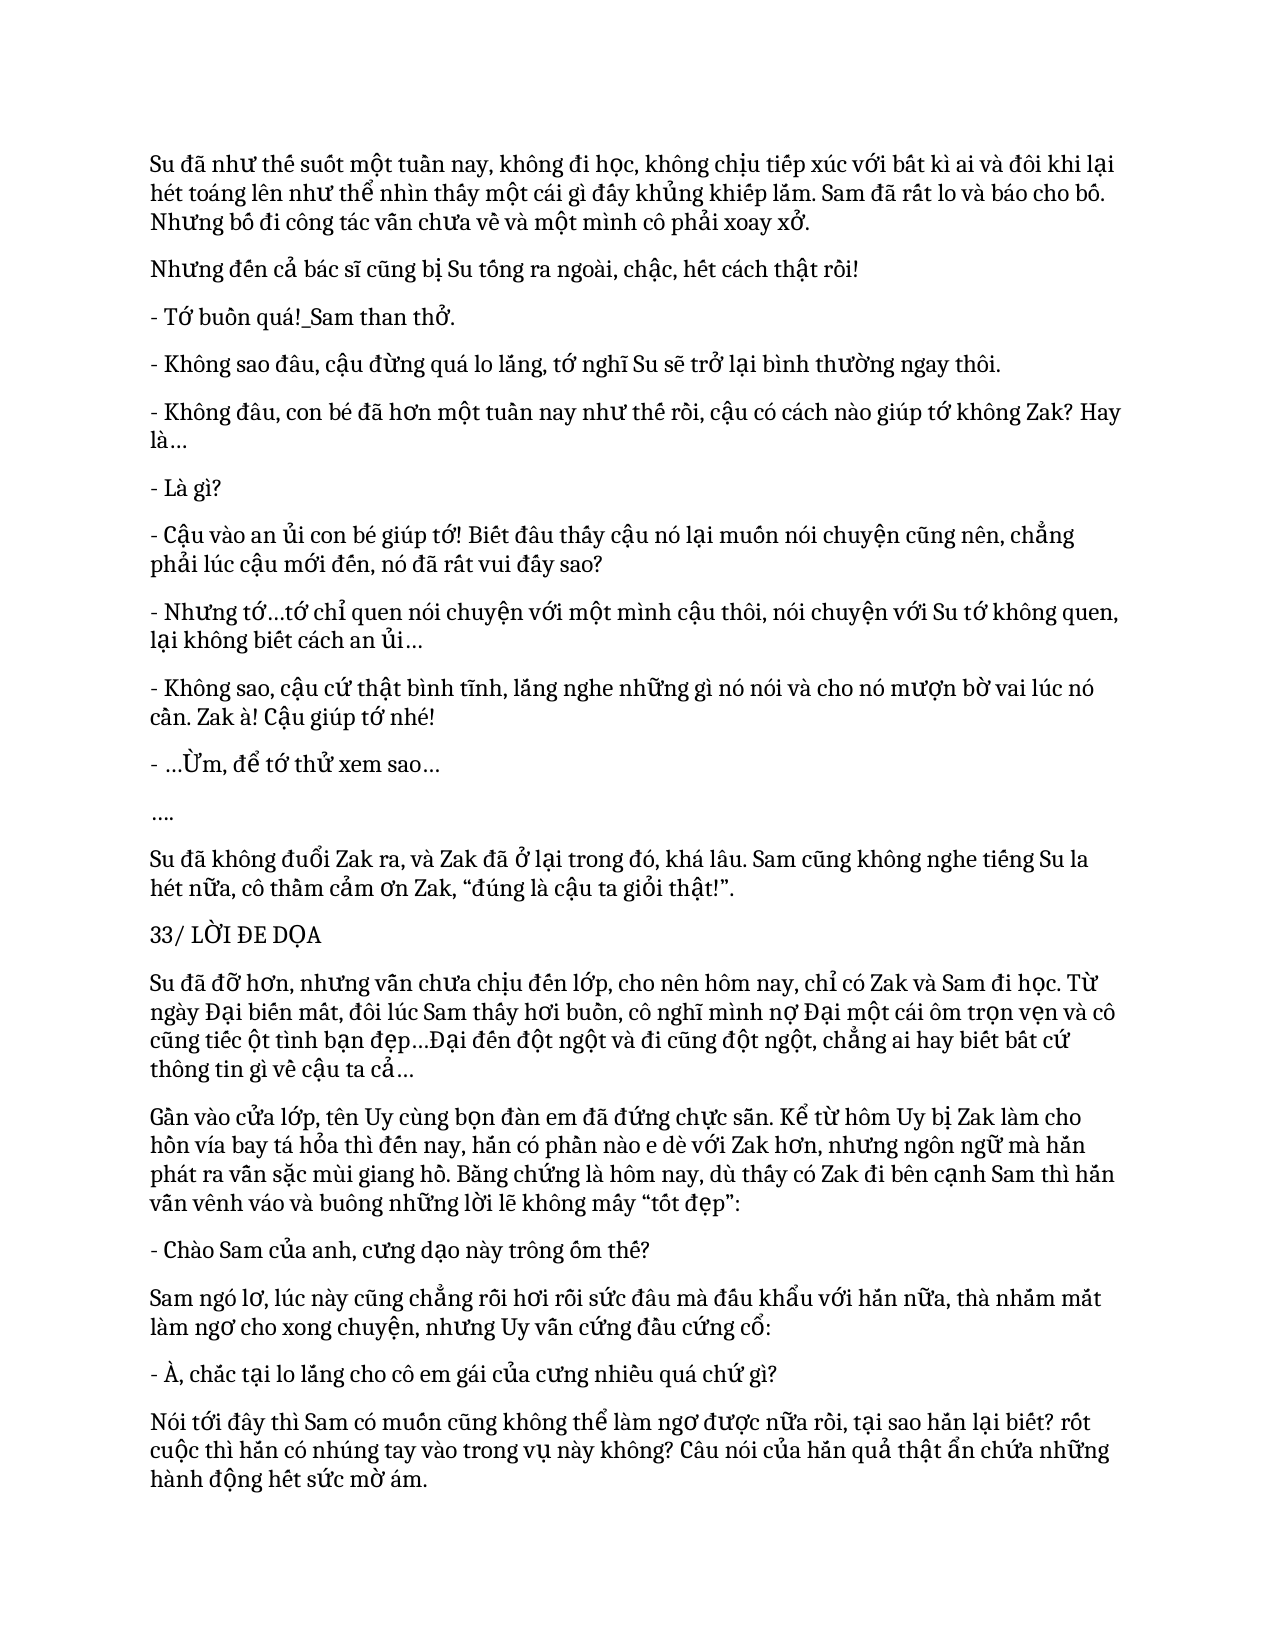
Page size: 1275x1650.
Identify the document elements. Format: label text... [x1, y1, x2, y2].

text - …Ừm, để tớ thử xem sao… [150, 750, 1125, 779]
text - Cậu vào an ủi con bé giúp tớ! Biết đâu thấy cậu nó lại muốn nói chuyện cũng nên, chẳng phải lúc cậu mới đến, nó đã rất vui đấy sao? [150, 521, 1125, 579]
text - Nhưng tớ…tớ chỉ quen nói chuyện với một mình cậu thôi, nói chuyện với Su tớ không quen, lại không biết cách an ủi… [150, 597, 1125, 655]
text - Chào Sam của anh, cưng dạo này trông ốm thế? [150, 1236, 1125, 1265]
text Gần vào cửa lớp, tên Uy cùng bọn đàn em đã đứng chực sẵn. Kể từ hôm Uy bị Zak làm cho hồn vía bay tá hỏa thì đến nay, hắn có phần nào e dè với Zak hơn, nhưng ngôn ngữ mà hắn phát ra vẫn sặc mùi giang hồ. Bằng chứng là hôm nay, dù thấy có Zak đi bên cạnh Sam thì hắn vẫn vênh váo và buông những lời lẽ không mấy “tốt đẹp”: [150, 1102, 1125, 1217]
text Su đã như thế suốt một tuần nay, không đi học, không chịu tiếp xúc với bất kì ai và đôi khi lại hét toáng lên như thể nhìn thấy một cái gì đấy khủng khiếp lắm. Sam đã rất lo và báo cho bố. Nhưng bố đi công tác vẫn chưa về và một mình cô phải xoay xở. [150, 150, 1125, 236]
text …. [150, 797, 1125, 826]
text Su đã không đuổi Zak ra, và Zak đã ở lại trong đó, khá lâu. Sam cũng không nghe tiếng Su la hét nữa, cô thầm cảm ơn Zak, “đúng là cậu ta giỏi thật!”. [150, 845, 1125, 902]
text Su đã đỡ hơn, nhưng vẫn chưa chịu đến lớp, cho nên hôm nay, chỉ có Zak và Sam đi học. Từ ngày Đại biến mất, đôi lúc Sam thấy hơi buồn, cô nghĩ mình nợ Đại một cái ôm trọn vẹn và cô cũng tiếc ột tình bạn đẹp…Đại đến đột ngột và đi cũng đột ngột, chẳng ai hay biết bất cứ thông tin gì về cậu ta cả… [150, 969, 1125, 1084]
text - Tớ buồn quá!_Sam than thở. [150, 302, 1125, 331]
text - Là gì? [150, 474, 1125, 502]
text - Không đâu, con bé đã hơn một tuần nay như thế rồi, cậu có cách nào giúp tớ không Zak? Hay là… [150, 397, 1125, 455]
text 33/ LỜI ĐE DỌA [150, 921, 1125, 950]
text Nói tới đây thì Sam có muốn cũng không thể làm ngơ được nữa rồi, tại sao hắn lại biết? rốt cuộc thì hắn có nhúng tay vào trong vụ này không? Câu nói của hắn quả thật ẩn chứa những hành động hết sức mờ ám. [150, 1407, 1125, 1494]
text - Không sao đâu, cậu đừng quá lo lắng, tớ nghĩ Su sẽ trở lại bình thường ngay thôi. [150, 350, 1125, 379]
text Nhưng đến cả bác sĩ cũng bị Su tống ra ngoài, chậc, hết cách thật rồi! [150, 255, 1125, 284]
text Sam ngó lơ, lúc này cũng chẳng rỗi hơi rỗi sức đâu mà đấu khẩu với hắn nữa, thà nhắm mắt làm ngơ cho xong chuyện, nhưng Uy vẫn cứng đầu cứng cổ: [150, 1284, 1125, 1341]
text - Không sao, cậu cứ thật bình tĩnh, lắng nghe những gì nó nói và cho nó mượn bờ vai lúc nó cần. Zak à! Cậu giúp tớ nhé! [150, 674, 1125, 731]
text - À, chắc tại lo lắng cho cô em gái của cưng nhiều quá chứ gì? [150, 1360, 1125, 1389]
